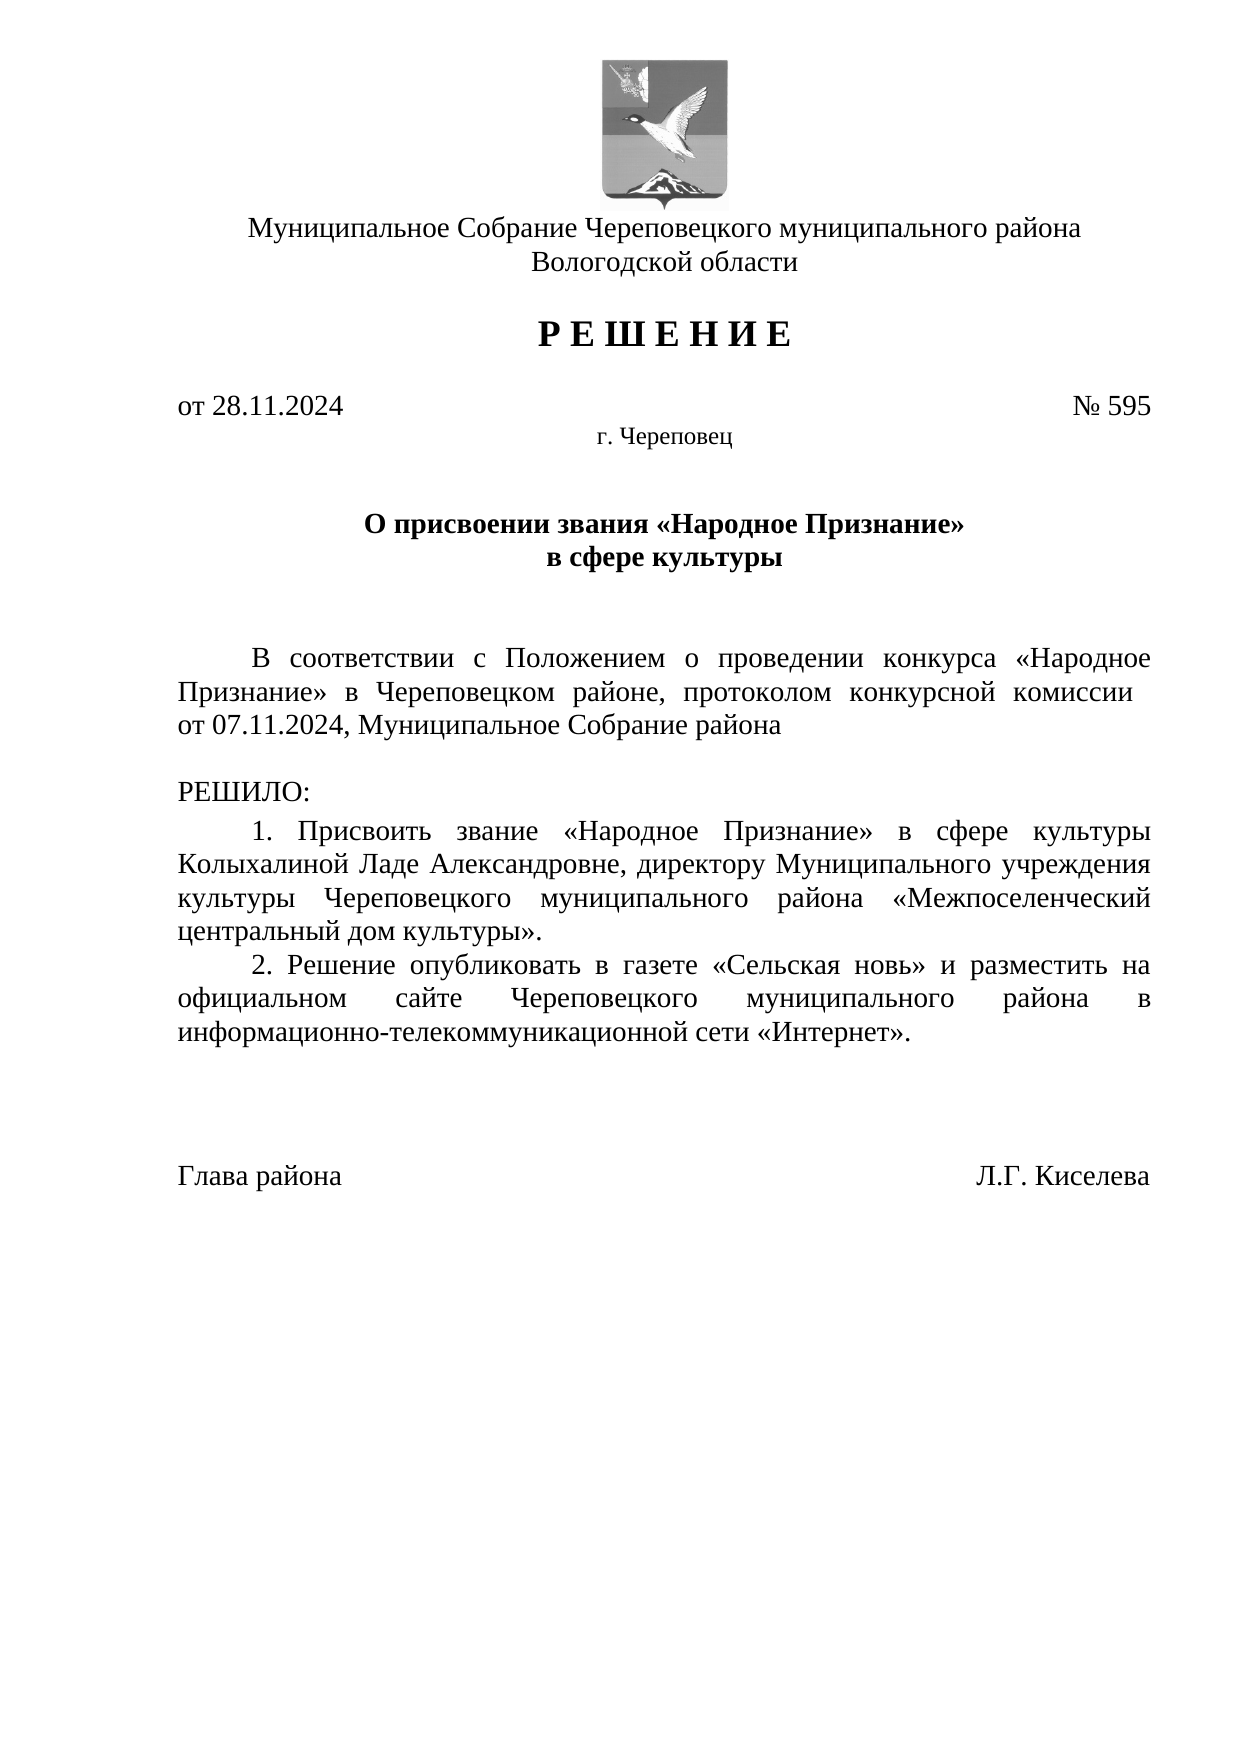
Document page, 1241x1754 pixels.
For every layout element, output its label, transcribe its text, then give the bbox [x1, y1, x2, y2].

text Вологодской области [177, 244, 1152, 277]
text 2. Решение опубликовать в газете «Сельская новь» и разместить на официальном сайте Череповецкого муниципального района в информационно-телекоммуникационной сети «Интернет». [177, 947, 1152, 1048]
text Р Е Ш Е Н И Е [177, 311, 1152, 354]
text О присвоении звания «Народное Признание» в сфере культуры [177, 506, 1152, 573]
text г. Череповец [177, 421, 1152, 450]
text Муниципальное Собрание Череповецкого муниципального района [177, 210, 1152, 244]
text 1. Присвоить звание «Народное Признание» в сфере культуры Колыхалиной Ладе Александровне, директору Муниципального учреждения культуры Череповецкого муниципального района «Межпоселенческий центральный дом культуры». [177, 813, 1152, 947]
text В соответствии с Положением о проведении конкурса «Народное Признание» в Череповецком районе, протоколом конкурсной комиссии от 07.11.2024, Муниципальное Собрание района [177, 640, 1152, 741]
text Глава района Л.Г. Киселева [177, 1158, 1152, 1192]
text от 28.11.2024 № 595 [177, 388, 1152, 421]
text РЕШИЛО: [177, 774, 1152, 808]
